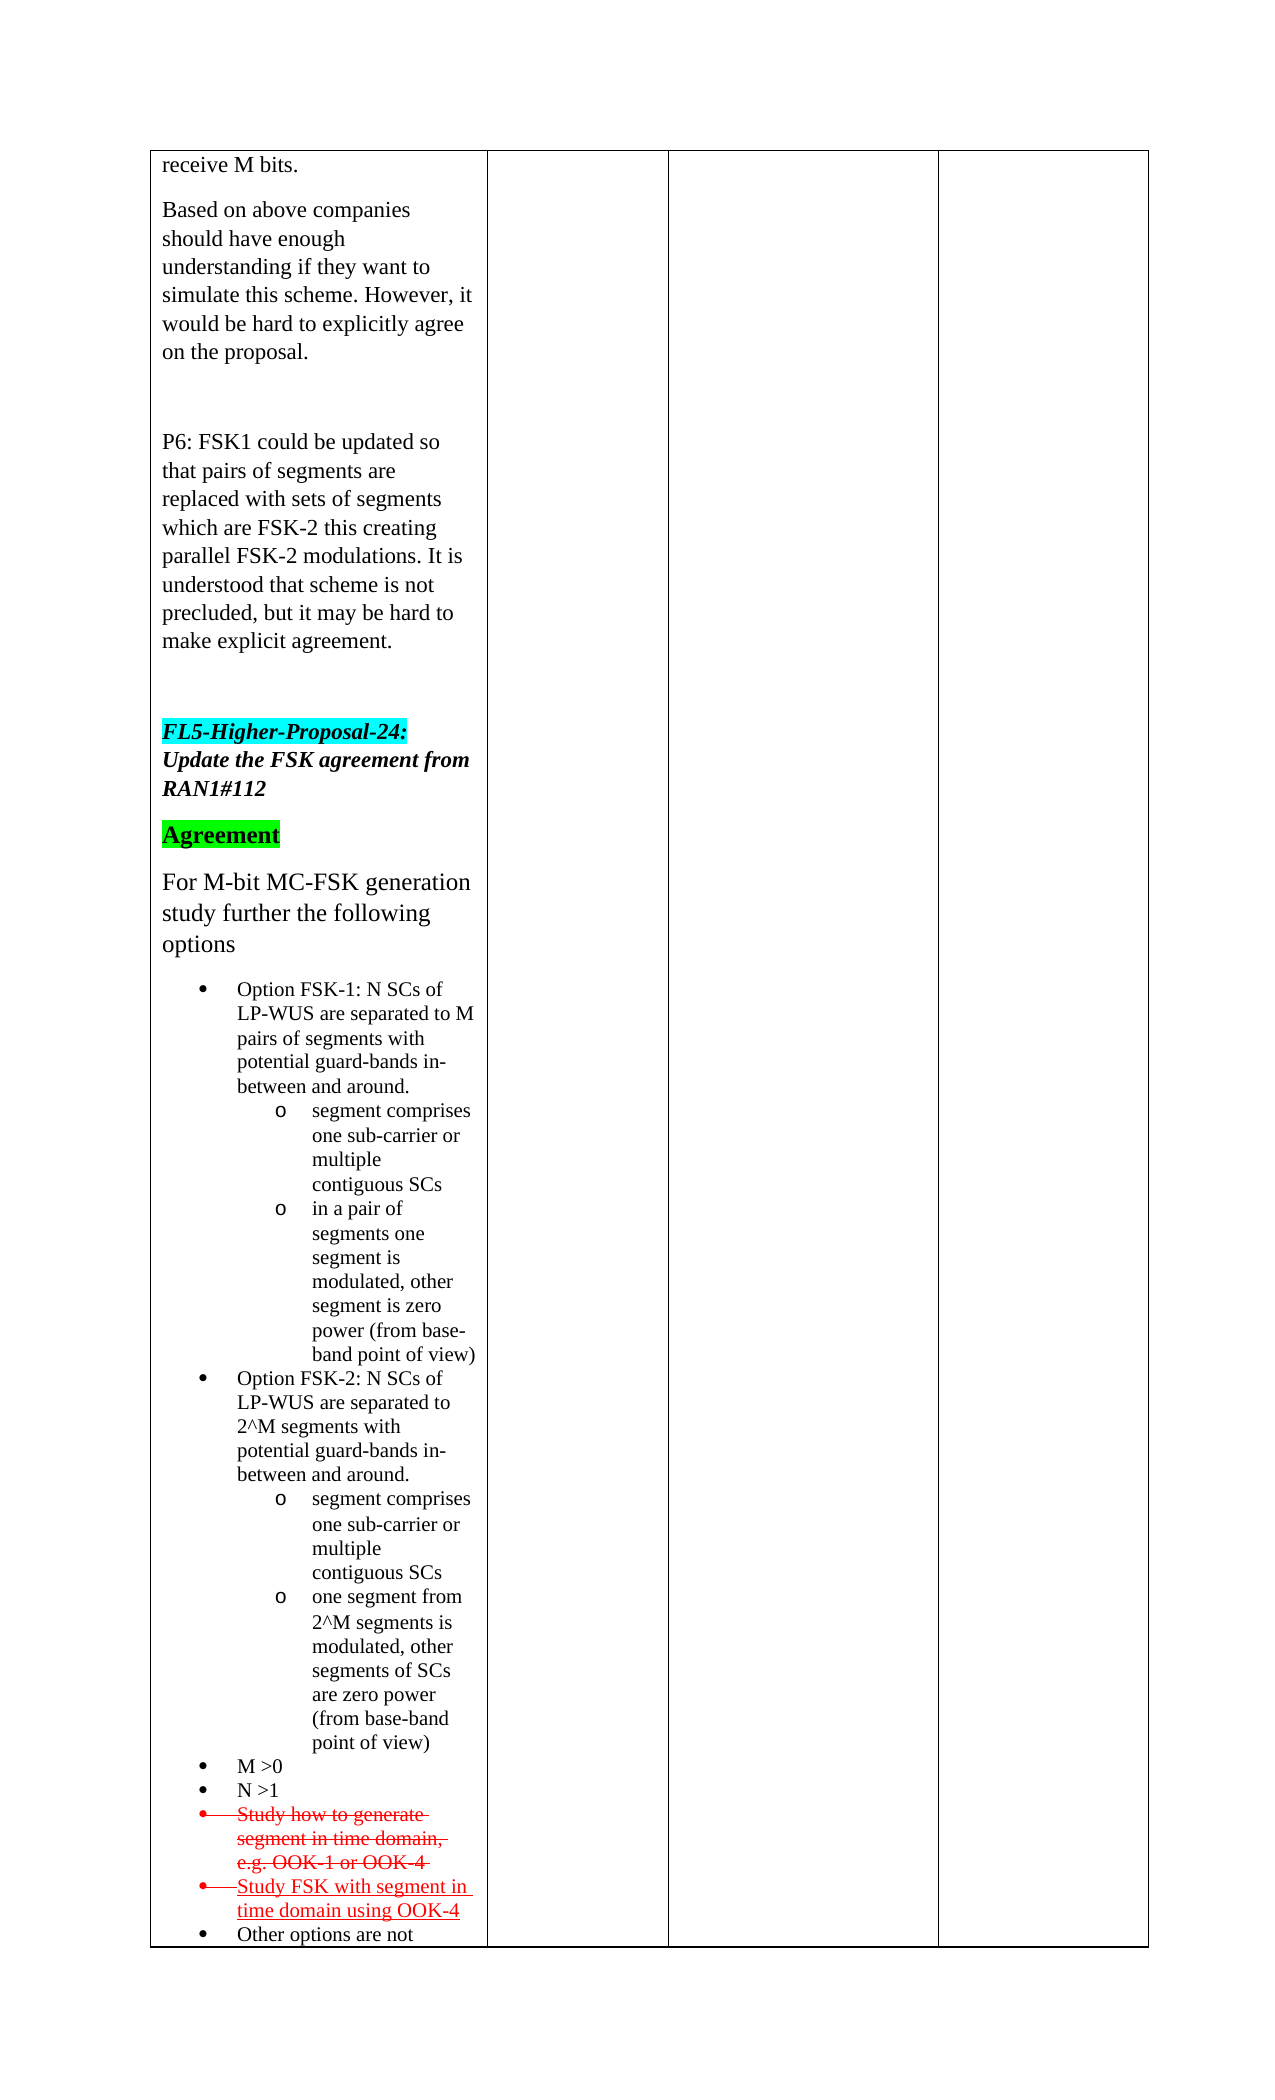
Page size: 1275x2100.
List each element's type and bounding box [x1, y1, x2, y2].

table_cell [939, 151, 1148, 1946]
table_cell [488, 151, 668, 1946]
table_cell [151, 151, 487, 1946]
table_cell [669, 151, 938, 1946]
